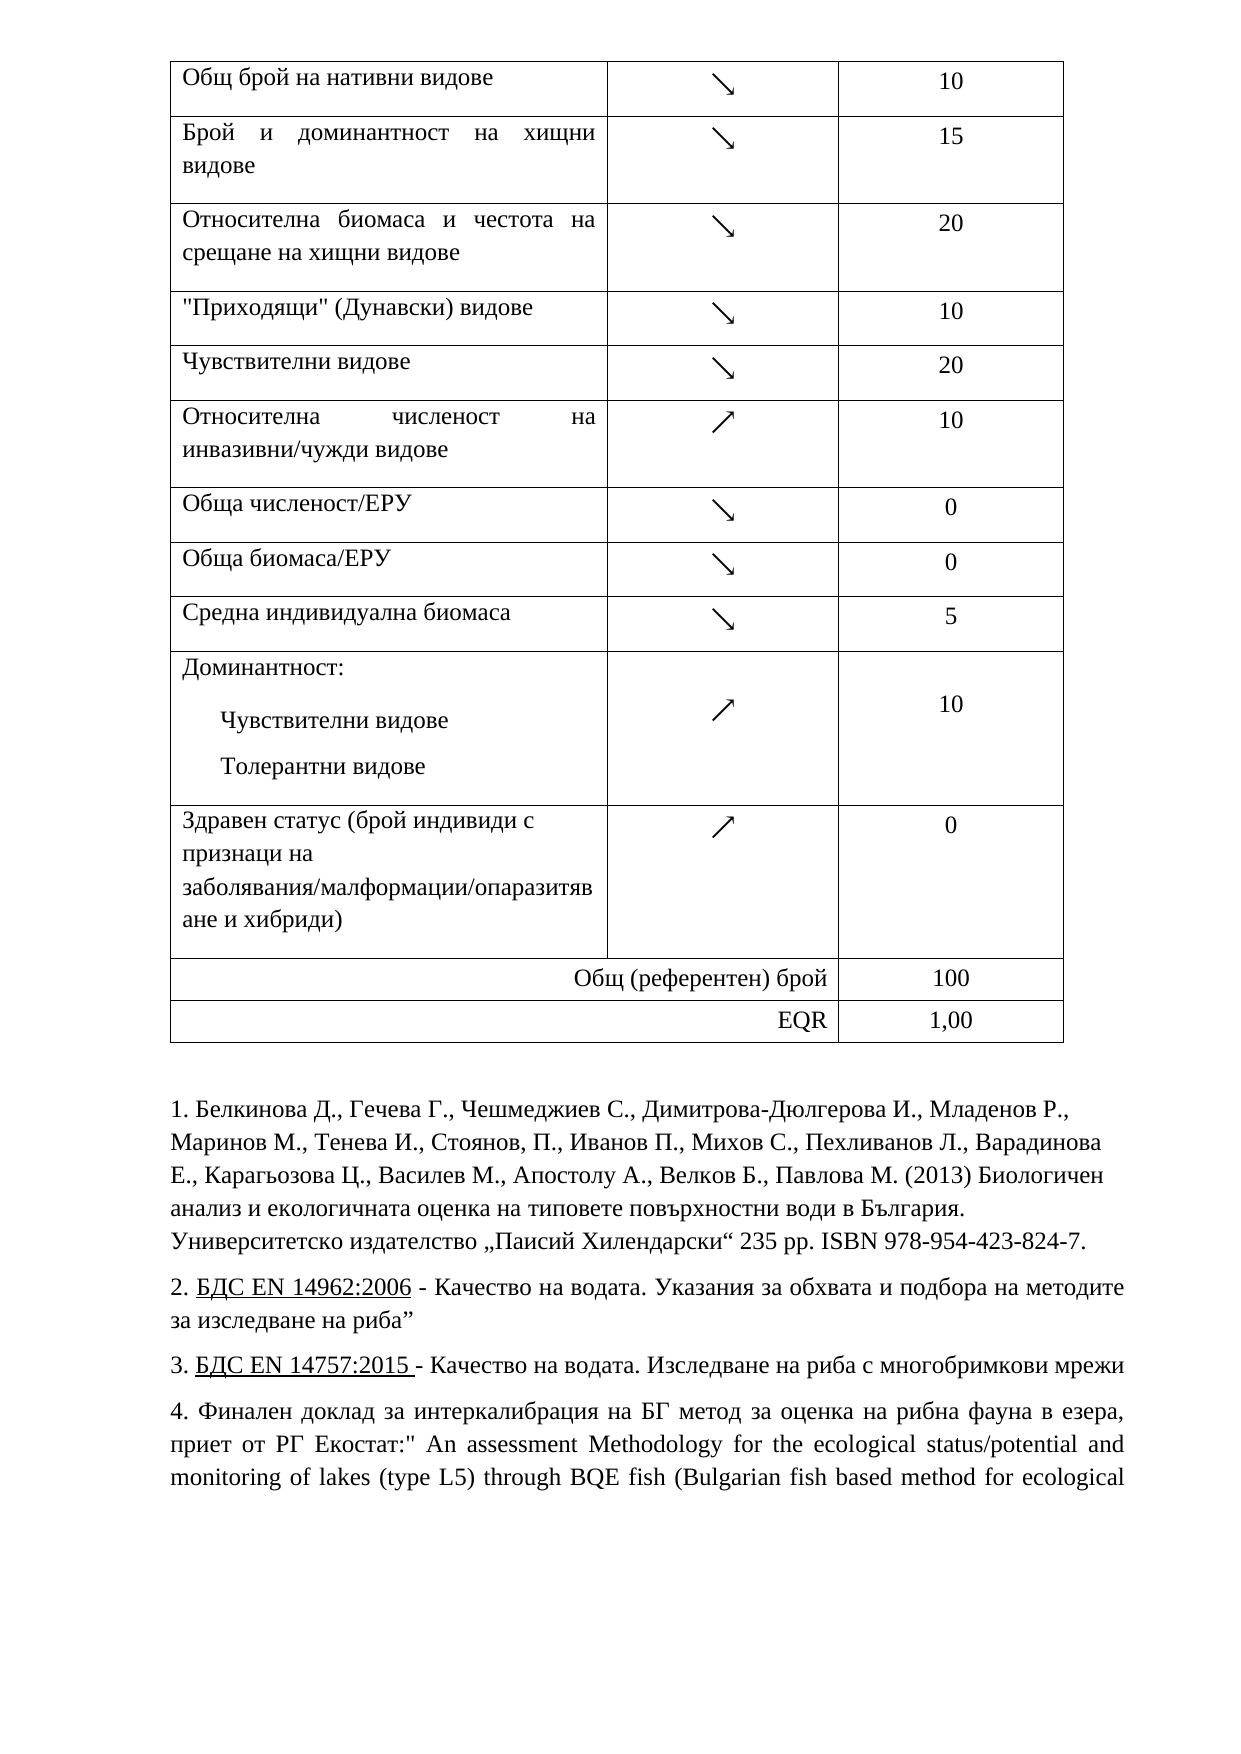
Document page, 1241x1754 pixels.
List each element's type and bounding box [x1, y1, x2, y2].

table_cell [148, 59, 1137, 1491]
